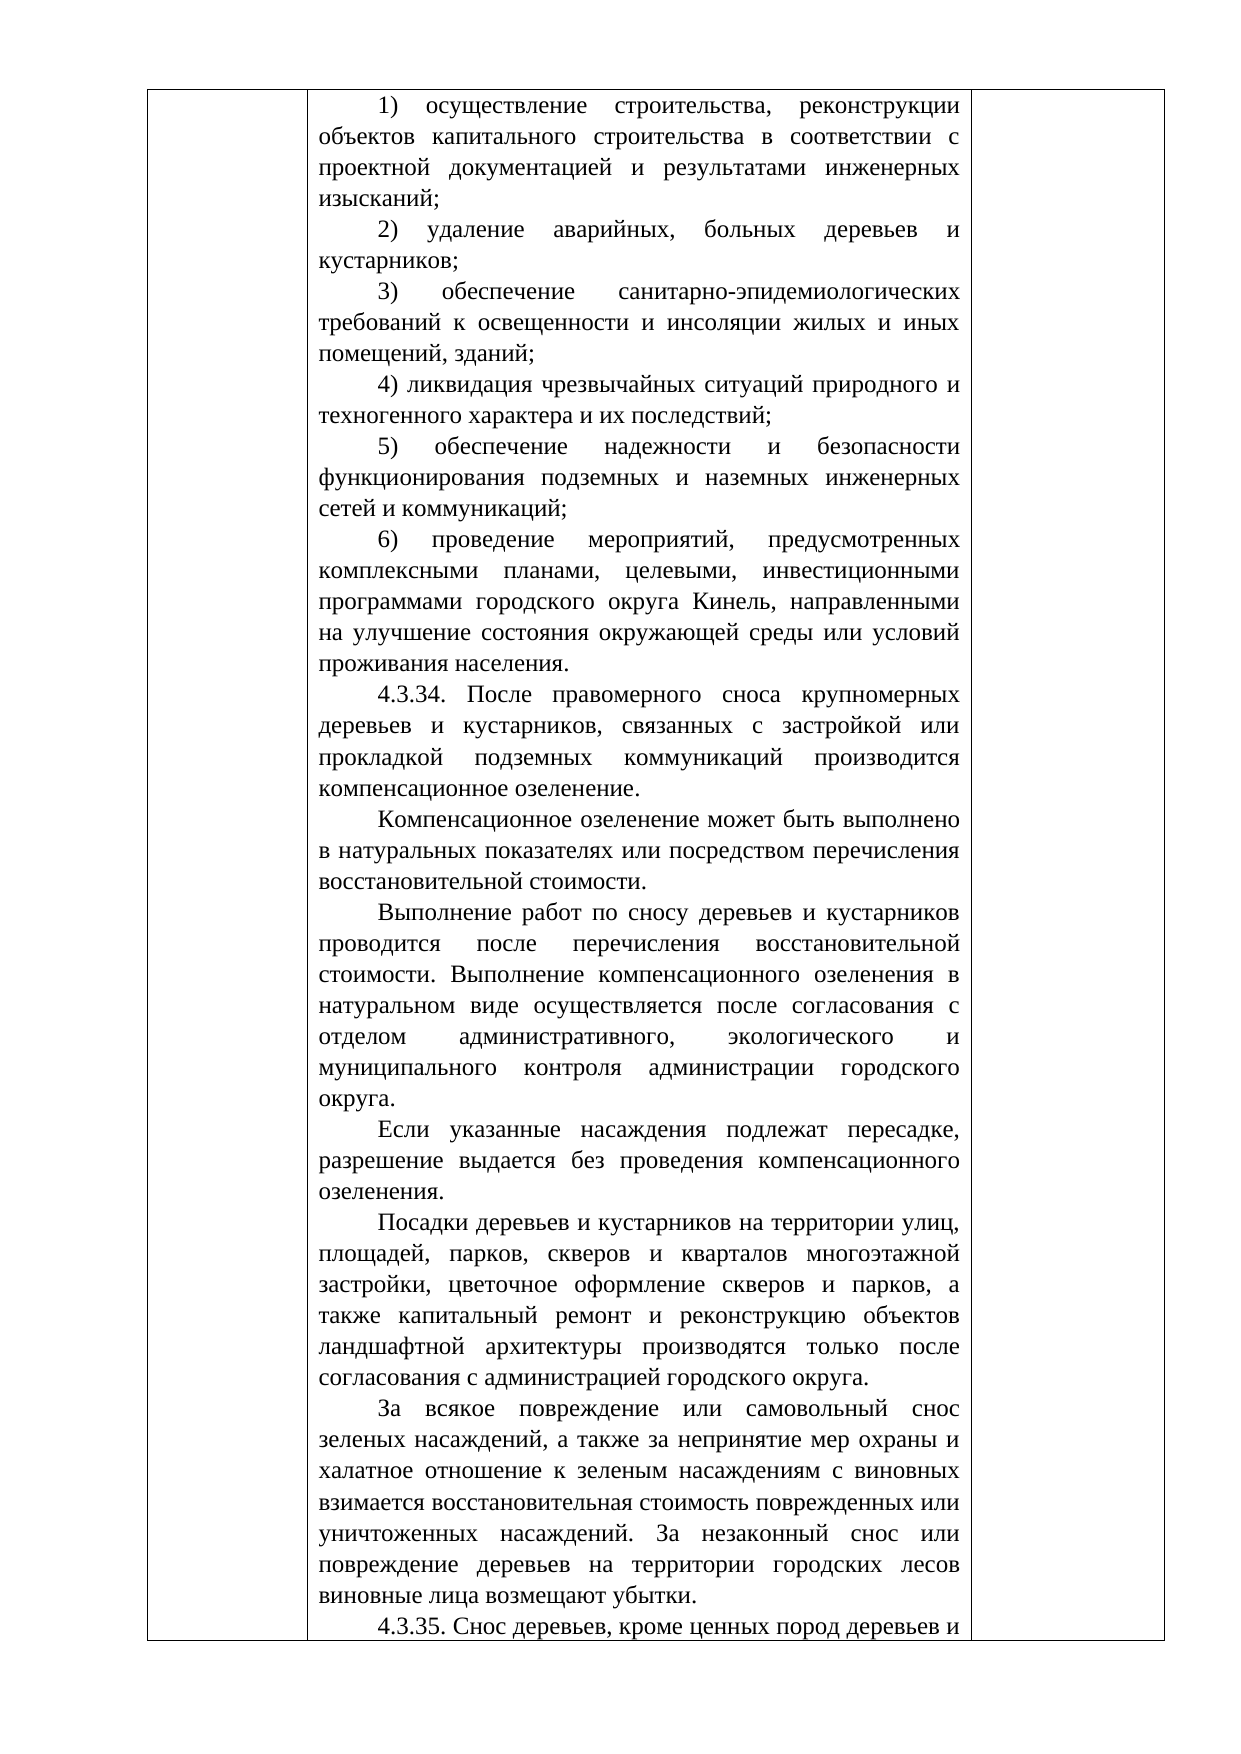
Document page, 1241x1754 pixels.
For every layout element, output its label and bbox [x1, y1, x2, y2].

table_cell [972, 90, 1164, 1639]
table_cell [148, 90, 307, 1639]
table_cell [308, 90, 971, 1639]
